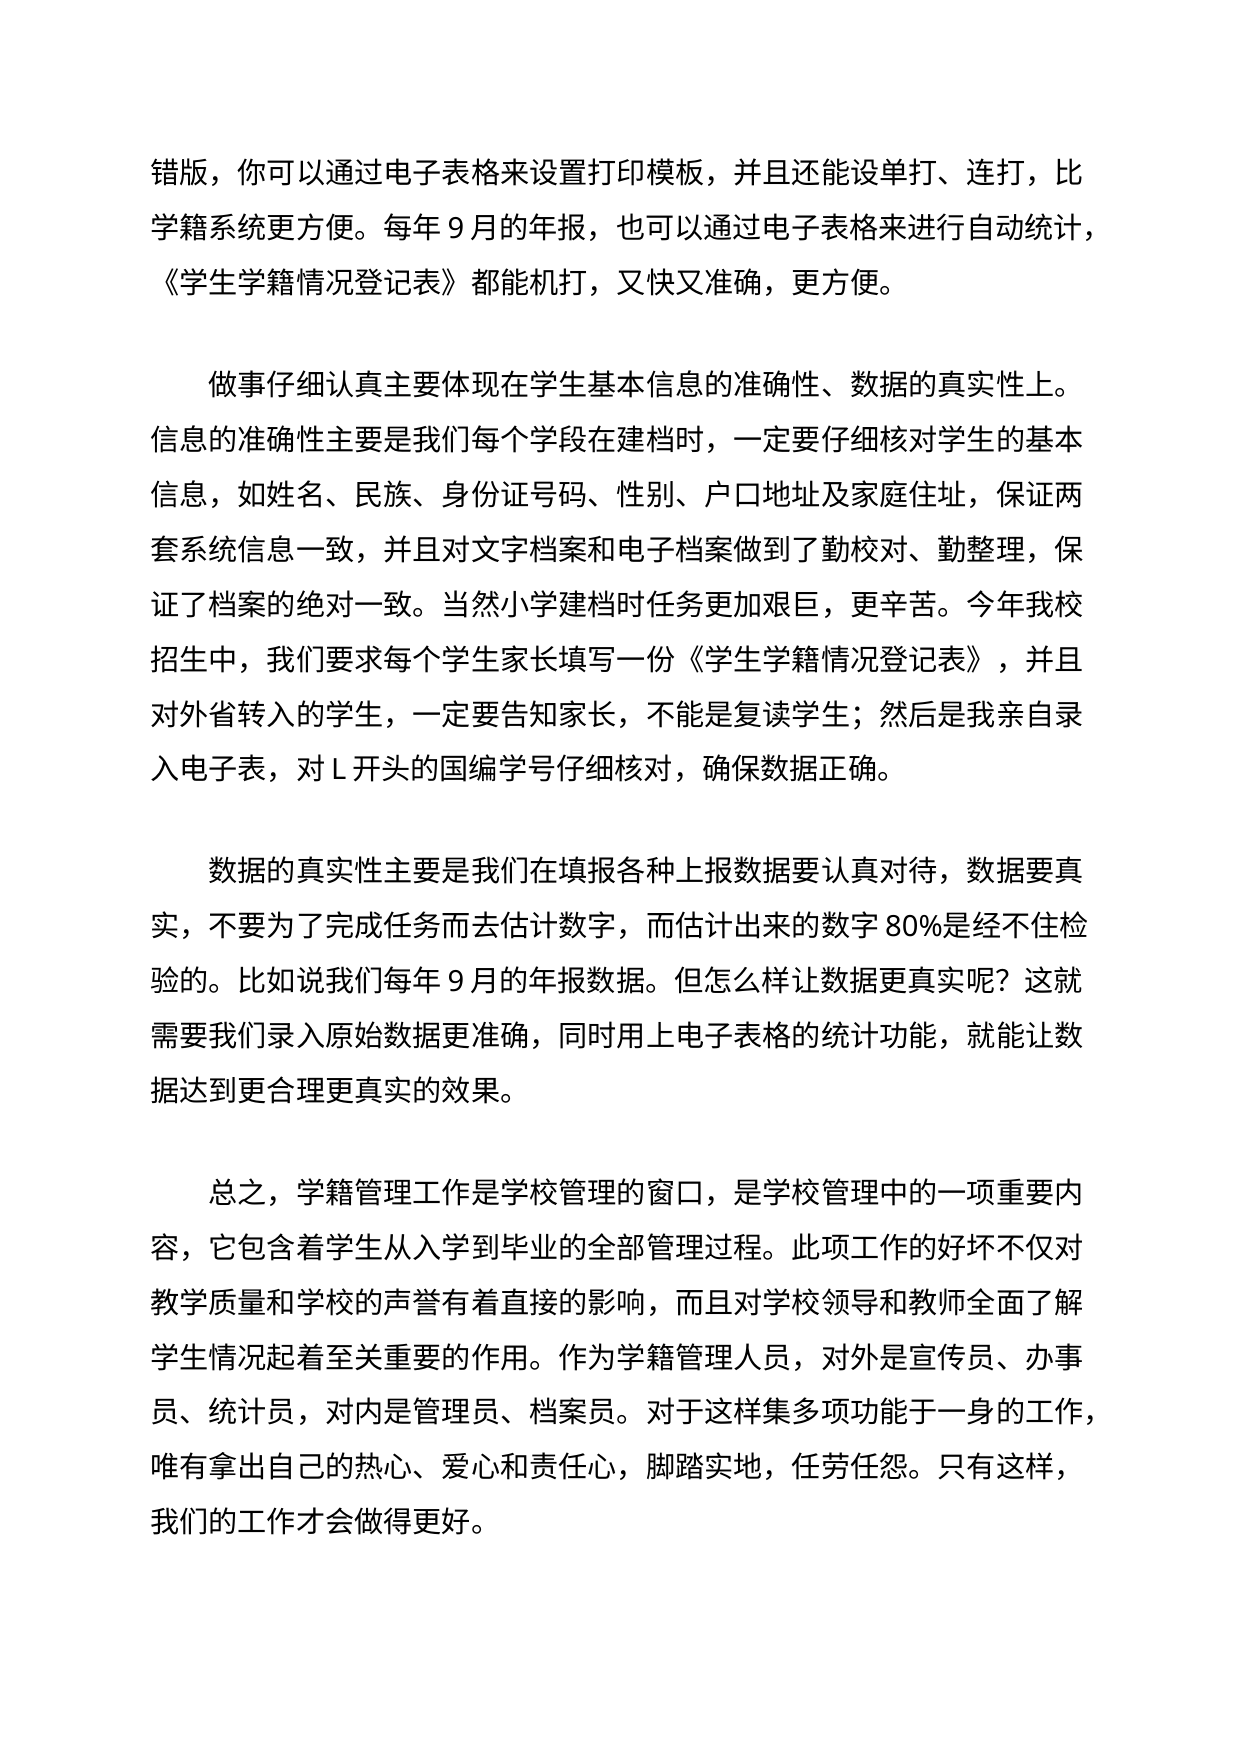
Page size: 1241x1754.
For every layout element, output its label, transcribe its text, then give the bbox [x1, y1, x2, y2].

text 总之，学籍管理工作是学校管理的窗口，是学校管理中的一项重要内容，它包含着学生从入学到毕业的全部管理过程。此项工作的好坏不仅对教学质量和学校的声誉有着直接的影响，而且对学校领导和教师全面了解学生情况起着至关重要的作用。作为学籍管理人员，对外是宣传员、办事员、统计员，对内是管理员、档案员。对于这样集多项功能于一身的工作，唯有拿出自己的热心、爱心和责任心，脚踏实地，任劳任怨。只有这样，我们的工作才会做得更好。 [150, 1169, 1090, 1541]
text 做事仔细认真主要体现在学生基本信息的准确性、数据的真实性上。信息的准确性主要是我们每个学段在建档时，一定要仔细核对学生的基本信息，如姓名、民族、身份证号码、性别、户口地址及家庭住址，保证两套系统信息一致，并且对文字档案和电子档案做到了勤校对、勤整理，保证了档案的绝对一致。当然小学建档时任务更加艰巨，更辛苦。今年我校招生中，我们要求每个学生家长填写一份《学生学籍情况登记表》，并且对外省转入的学生，一定要告知家长，不能是复读学生；然后是我亲自录入电子表，对L开头的国编学号仔细核对，确保数据正确。 [150, 362, 1090, 788]
text 数据的真实性主要是我们在填报各种上报数据要认真对待，数据要真实，不要为了完成任务而去估计数字，而估计出来的数字80%是经不住检验的。比如说我们每年9月的年报数据。但怎么样让数据更真实呢？这就需要我们录入原始数据更准确，同时用上电子表格的统计功能，就能让数据达到更合理更真实的效果。 [150, 848, 1090, 1110]
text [150, 150, 1090, 302]
